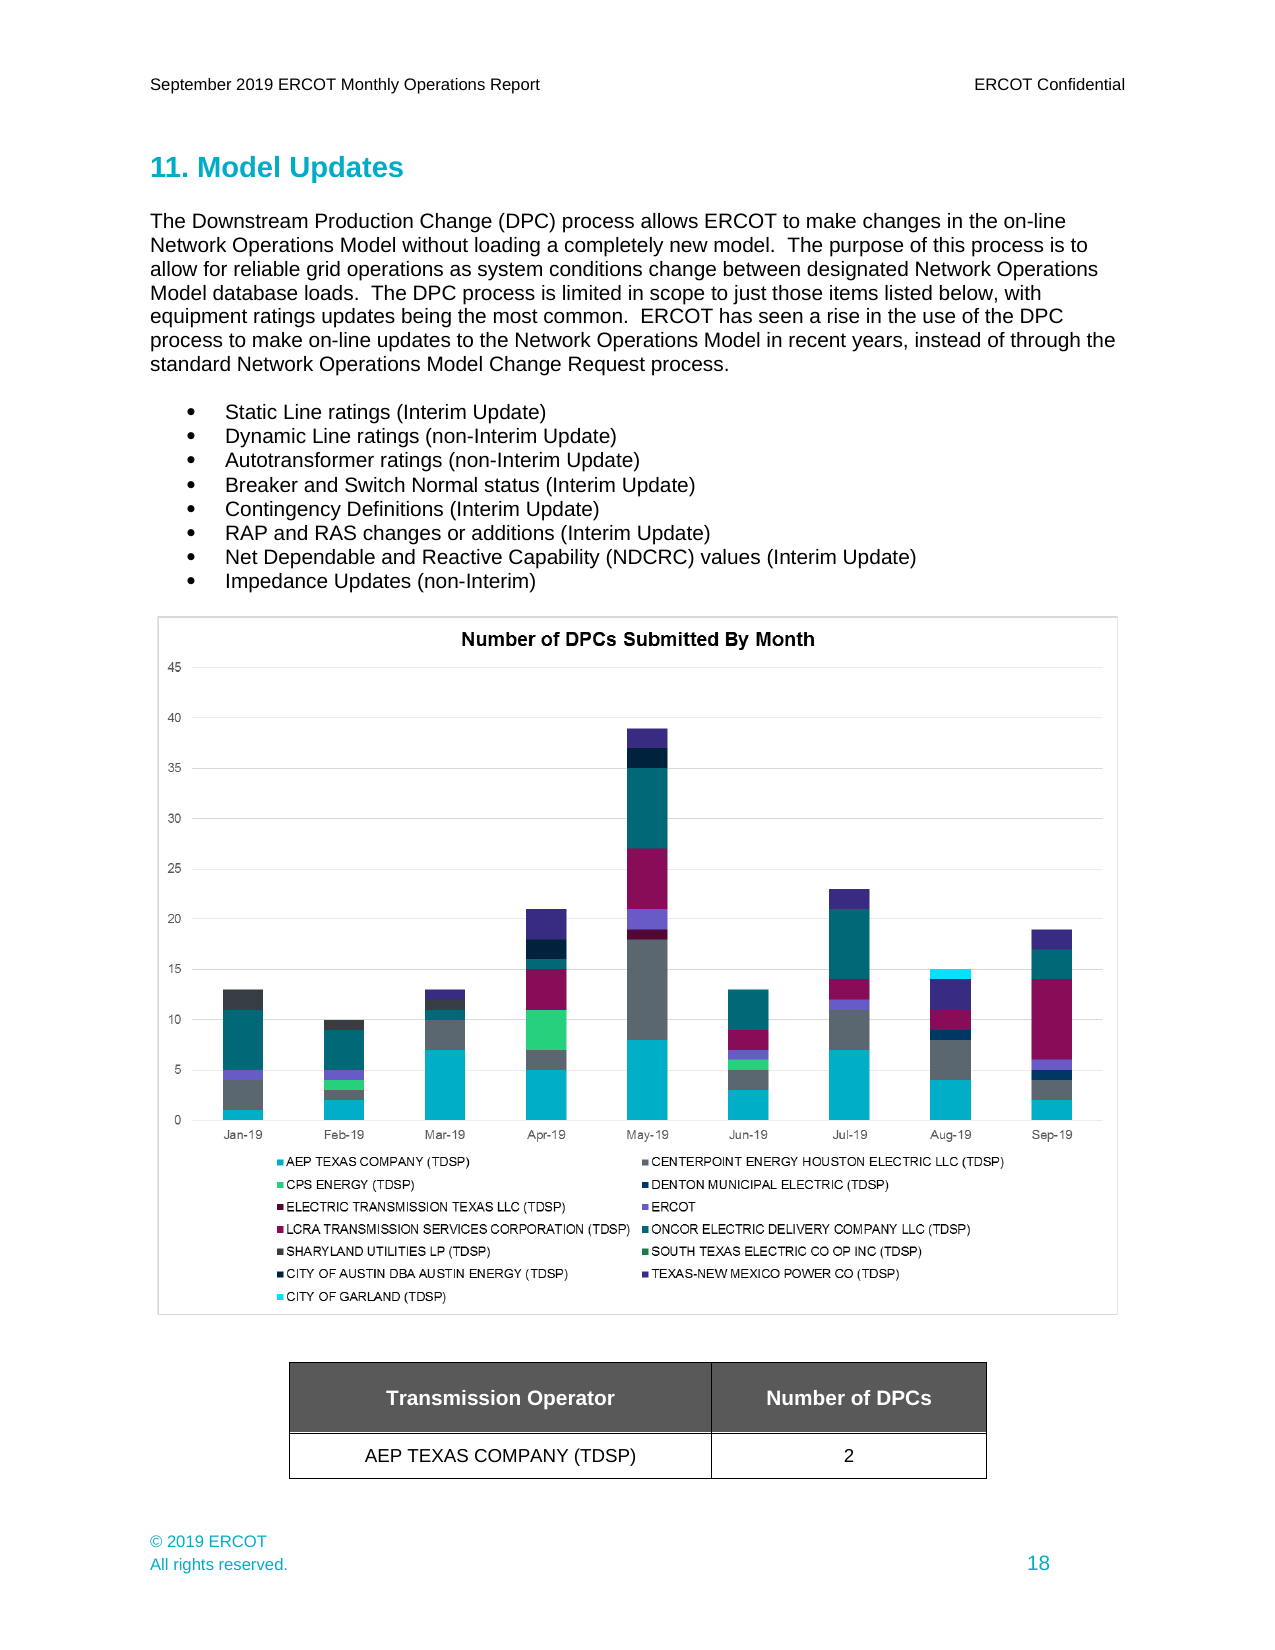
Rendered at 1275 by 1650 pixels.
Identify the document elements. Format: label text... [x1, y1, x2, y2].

list Autotransformer ratings (non-Interim Update) [187, 448, 1125, 472]
table_cell 2 [712, 1434, 986, 1477]
list RAP and RAS changes or additions (Interim Update) [187, 521, 1125, 544]
list Dynamic Line ratings (non-Interim Update) [187, 424, 1125, 448]
list Static Line ratings (Interim Update) [187, 400, 1125, 424]
list Impedance Updates (non-Interim) [187, 569, 1125, 593]
subtitle Model Updates [150, 150, 1125, 183]
list Breaker and Switch Normal status (Interim Update) [187, 472, 1125, 496]
list Contingency Definitions (Interim Update) [187, 496, 1125, 521]
list Net Dependable and Reactive Capability (NDCRC) values (Interim Update) [187, 544, 1125, 569]
table_cell AEP TEXAS COMPANY (TDSP) [290, 1434, 711, 1477]
text The Downstream Production Change (DPC) process allows ERCOT to make changes in the on-line Network Operations Model without loading a completely new model. The purpose of this process is to allow for reliable grid operations as system conditions change between designated Network Operations Model database loads. The DPC process is limited in scope to just those items listed below, with equipment ratings updates being the most common. ERCOT has seen a rise in the use of the DPC process to make on-line updates to the Network Operations Model in recent years, instead of through the standard Network Operations Model Change Request process. [150, 208, 1125, 376]
table_header Transmission Operator [290, 1363, 711, 1432]
table_header Number of DPCs [712, 1363, 986, 1432]
picture [157, 616, 1118, 1315]
